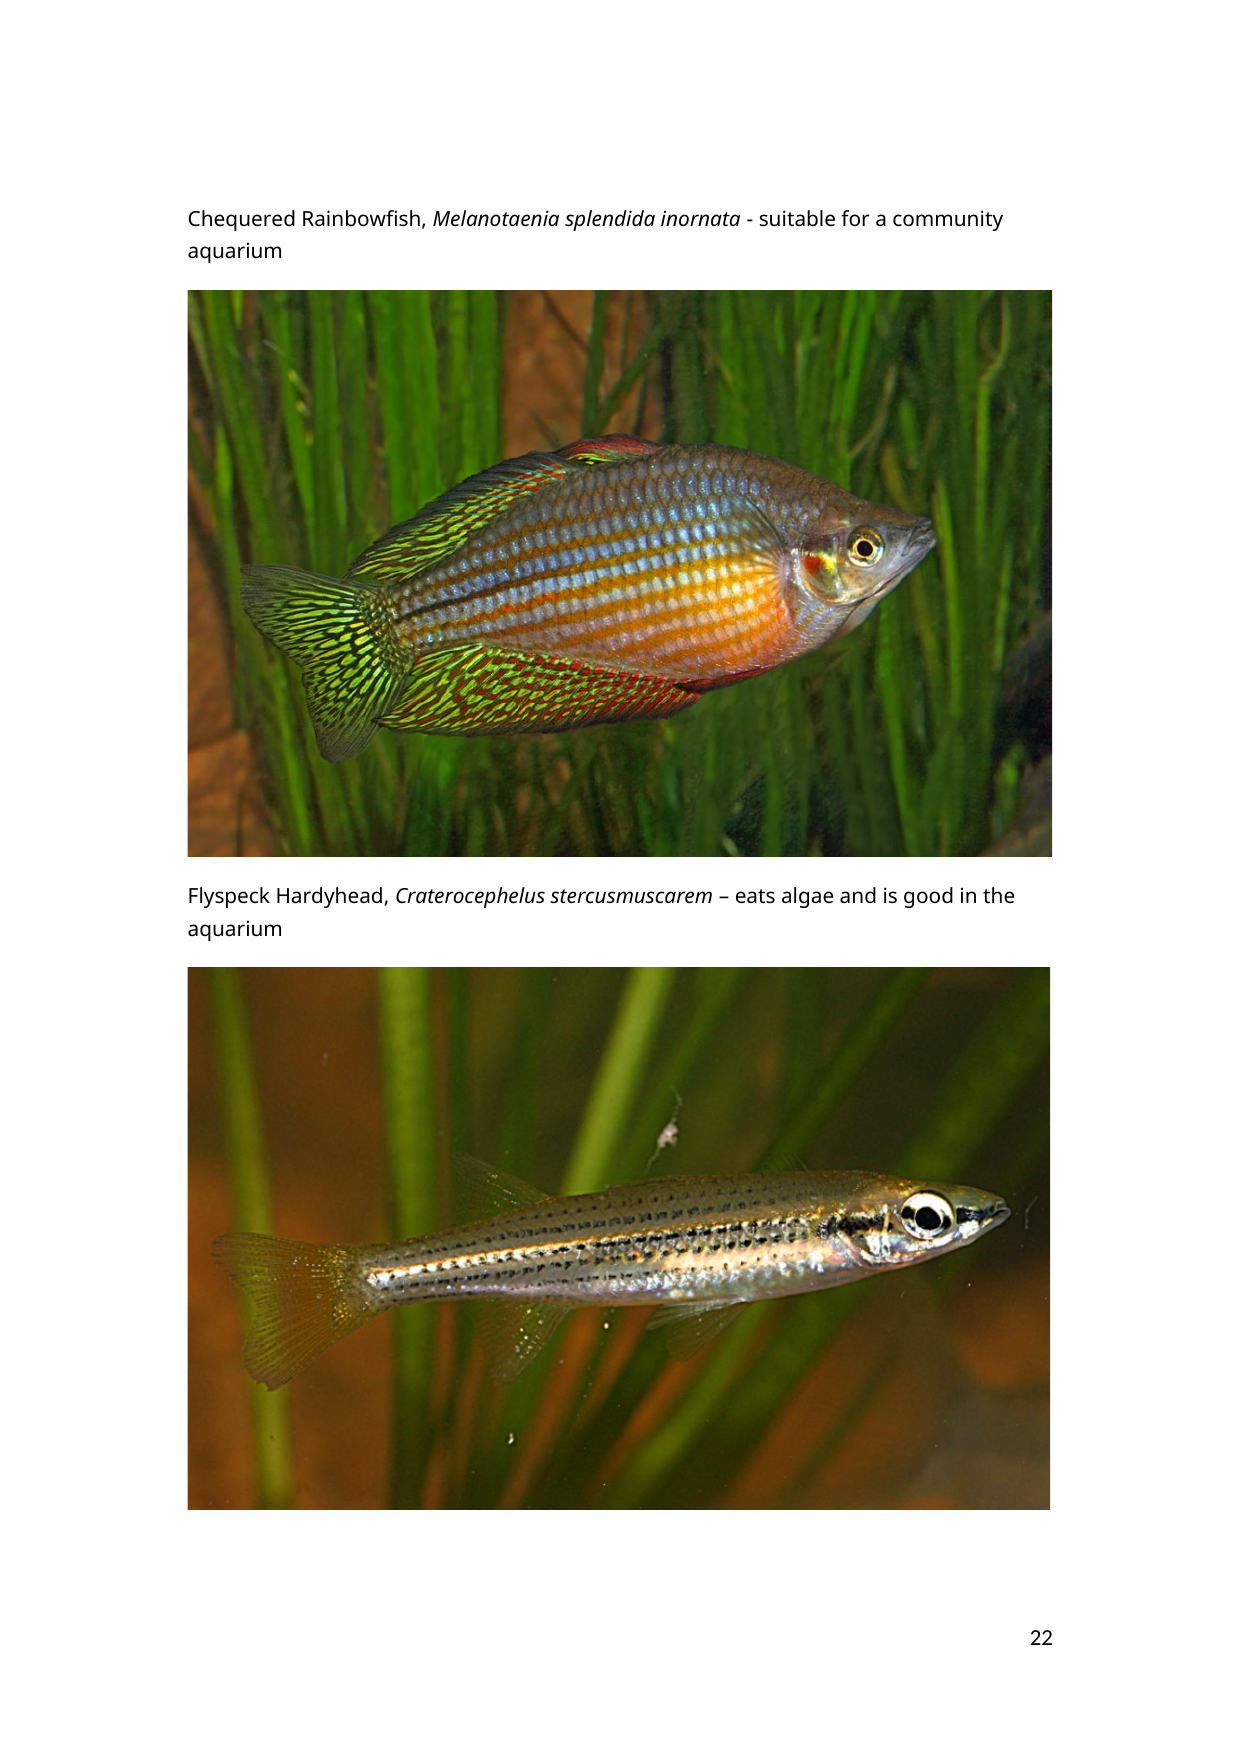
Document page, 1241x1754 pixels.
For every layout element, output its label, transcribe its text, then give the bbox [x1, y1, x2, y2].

text Flyspeck Hardyhead, Craterocephelus stercusmuscarem – eats algae and is good in the aquarium [187, 882, 1053, 943]
picture [187, 290, 1053, 857]
text Chequered Rainbowfish, Melanotaenia splendida inornata - suitable for a community aquarium [187, 204, 1053, 265]
picture [187, 967, 1050, 1510]
